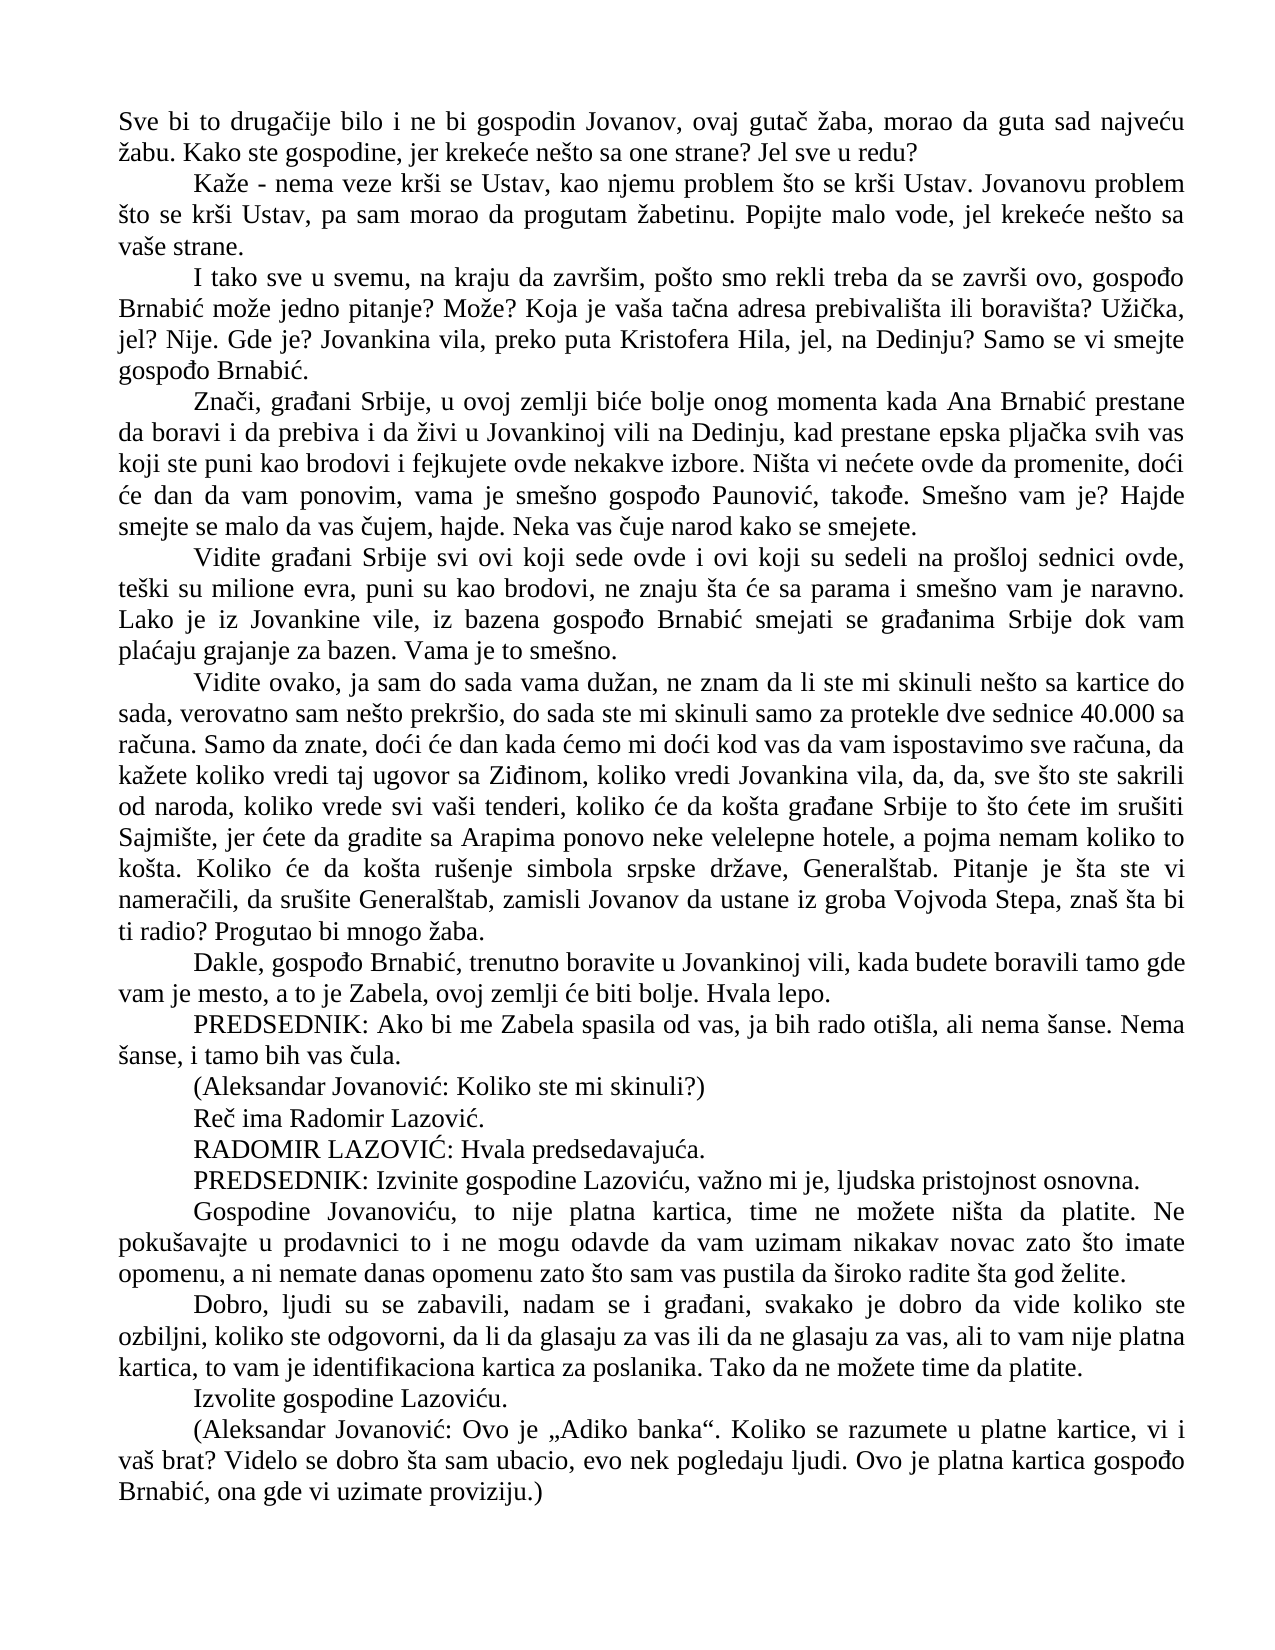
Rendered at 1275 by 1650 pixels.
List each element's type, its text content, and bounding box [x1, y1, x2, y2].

text Gospodine Jovanoviću, to nije platna kartica, time ne možete ništa da platite. Ne pokušavajte u prodavnici to i ne mogu odavde da vam uzimam nikakav novac zato što imate opomenu, a ni nemate danas opomenu zato što sam vas pustila da široko radite šta god želite. [118, 1195, 1186, 1288]
text PREDSEDNIK: Izvinite gospodine Lazoviću, važno mi je, ljudska pristojnost osnovna. [118, 1164, 1186, 1195]
text Kaže - nema veze krši se Ustav, kao njemu problem što se krši Ustav. Jovanovu problem što se krši Ustav, pa sam morao da progutam žabetinu. Popijte malo vode, jel krekeće nešto sa vaše strane. [118, 167, 1186, 261]
text Znači, građani Srbije, u ovoj zemlji biće bolje onog momenta kada Ana Brnabić prestane da boravi i da prebiva i da živi u Jovankinoj vili na Dedinju, kad prestane epska pljačka svih vas koji ste puni kao brodovi i fejkujete ovde nekakve izbore. Ništa vi nećete ovde da promenite, doći će dan da vam ponovim, vama je smešno gospođo Paunović, takođe. Smešno vam je? Hajde smejte se malo da vas čujem, hajde. Neka vas čuje narod kako se smejete. [118, 385, 1186, 541]
text PREDSEDNIK: Ako bi me Zabela spasila od vas, ja bih rado otišla, ali nema šanse. Nema šanse, i tamo bih vas čula. [118, 1008, 1186, 1071]
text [118, 105, 1186, 167]
text (Aleksandar Jovanović: Ovo je „Adiko banka“. Koliko se razumete u platne kartice, vi i vaš brat? Videlo se dobro šta sam ubacio, evo nek pogledaju ljudi. Ovo je platna kartica gospođo Brnabić, ona gde vi uzimate proviziju.) [118, 1413, 1186, 1507]
text Reč ima Radomir Lazović. [118, 1102, 1186, 1133]
text Vidite ovako, ja sam do sada vama dužan, ne znam da li ste mi skinuli nešto sa kartice do sada, verovatno sam nešto prekršio, do sada ste mi skinuli samo za protekle dve sednice 40.000 sa računa. Samo da znate, doći će dan kada ćemo mi doći kod vas da vam ispostavimo sve računa, da kažete koliko vredi taj ugovor sa Ziđinom, koliko vredi Jovankina vila, da, da, sve što ste sakrili od naroda, koliko vrede svi vaši tenderi, koliko će da košta građane Srbije to što ćete im srušiti Sajmište, jer ćete da gradite sa Arapima ponovo neke velelepne hotele, a pojma nemam koliko to košta. Koliko će da košta rušenje simbola srpske države, Generalštab. Pitanje je šta ste vi nameračili, da srušite Generalštab, zamisli Jovanov da ustane iz groba Vojvoda Stepa, znaš šta bi ti radio? Progutao bi mnogo žaba. [118, 666, 1186, 946]
text Dakle, gospođo Brnabić, trenutno boravite u Jovankinoj vili, kada budete boravili tamo gde vam je mesto, a to je Zabela, ovoj zemlji će biti bolje. Hvala lepo. [118, 946, 1186, 1008]
text Dobro, ljudi su se zabavili, nadam se i građani, svakako je dobro da vide koliko ste ozbiljni, koliko ste odgovorni, da li da glasaju za vas ili da ne glasaju za vas, ali to vam nije platna kartica, to vam je identifikaciona kartica za poslanika. Tako da ne možete time da platite. [118, 1288, 1186, 1382]
text (Aleksandar Jovanović: Koliko ste mi skinuli?) [118, 1071, 1186, 1102]
text I tako sve u svemu, na kraju da završim, pošto smo rekli treba da se završi ovo, gospođo Brnabić može jedno pitanje? Može? Koja je vaša tačna adresa prebivališta ili boravišta? Užička, jel? Nije. Gde je? Jovankina vila, preko puta Kristofera Hila, jel, na Dedinju? Samo se vi smejte gospođo Brnabić. [118, 261, 1186, 385]
text RADOMIR LAZOVIĆ: Hvala predsedavajuća. [118, 1133, 1186, 1164]
text Izvolite gospodine Lazoviću. [118, 1382, 1186, 1413]
text Vidite građani Srbije svi ovi koji sede ovde i ovi koji su sedeli na prošloj sednici ovde, teški su milione evra, puni su kao brodovi, ne znaju šta će sa parama i smešno vam je naravno. Lako je iz Jovankine vile, iz bazena gospođo Brnabić smejati se građanima Srbije dok vam plaćaju grajanje za bazen. Vama je to smešno. [118, 541, 1186, 666]
